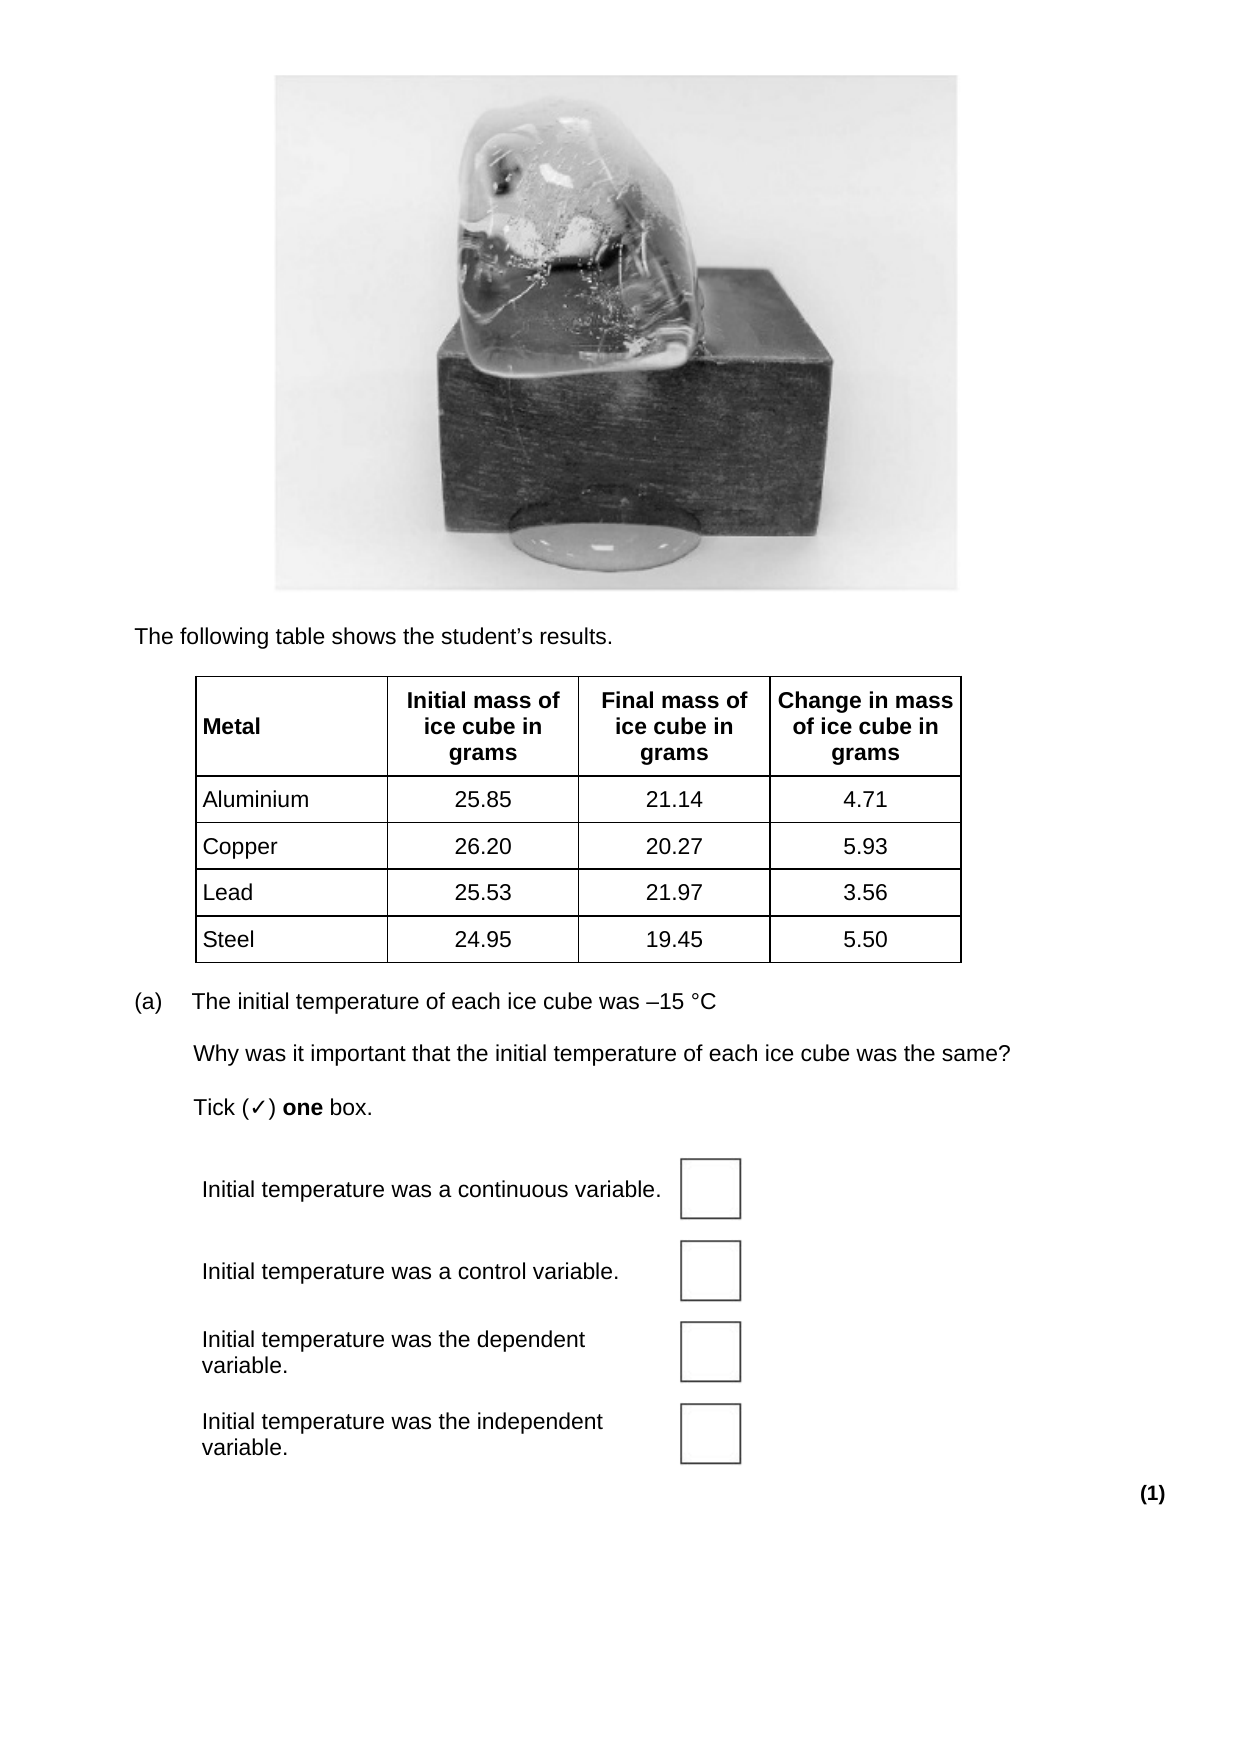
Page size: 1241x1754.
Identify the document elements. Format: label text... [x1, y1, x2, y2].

table_cell [673, 1312, 769, 1393]
table_cell [673, 1393, 769, 1475]
table_cell Initial temperature was the independent variable. [195, 1393, 673, 1475]
table_header Initial mass of ice cube in grams [388, 677, 578, 775]
table_cell 19.45 [579, 917, 769, 962]
table_cell 25.53 [388, 870, 578, 915]
picture [679, 1402, 743, 1466]
table_cell 24.95 [388, 917, 578, 962]
table_header Initial temperature was a continuous variable. [195, 1149, 673, 1230]
table_cell Lead [197, 870, 387, 915]
text Tick (✓) one box. [193, 1091, 1106, 1122]
table_cell Copper [197, 823, 387, 868]
picture [679, 1157, 743, 1221]
table_cell Initial temperature was a control variable. [195, 1230, 673, 1312]
table_cell 25.85 [388, 777, 578, 822]
text (a) The initial temperature of each ice cube was –15 °C [134, 988, 1106, 1014]
table_cell Aluminium [197, 777, 387, 822]
table_header [673, 1149, 769, 1230]
table_cell 20.27 [579, 823, 769, 868]
table_cell Initial temperature was the dependent variable. [195, 1312, 673, 1393]
text Why was it important that the initial temperature of each ice cube was the same? [193, 1039, 1106, 1066]
table_cell 21.14 [579, 777, 769, 822]
table_cell 3.56 [771, 870, 960, 915]
picture [273, 75, 961, 593]
table_cell 26.20 [388, 823, 578, 868]
table_cell 5.93 [771, 823, 960, 868]
table_header Final mass of ice cube in grams [579, 677, 769, 775]
table_cell 5.50 [771, 917, 960, 962]
table_cell Steel [197, 917, 387, 962]
table_cell 4.71 [771, 777, 960, 822]
text (1) [75, 1481, 1165, 1505]
text The following table shows the student’s results. [134, 623, 1106, 649]
table_header Metal [197, 677, 387, 775]
table_cell 21.97 [579, 870, 769, 915]
picture [679, 1239, 743, 1303]
picture [679, 1321, 743, 1384]
table_header Change in mass of ice cube in grams [771, 677, 960, 775]
table_cell [673, 1230, 769, 1312]
